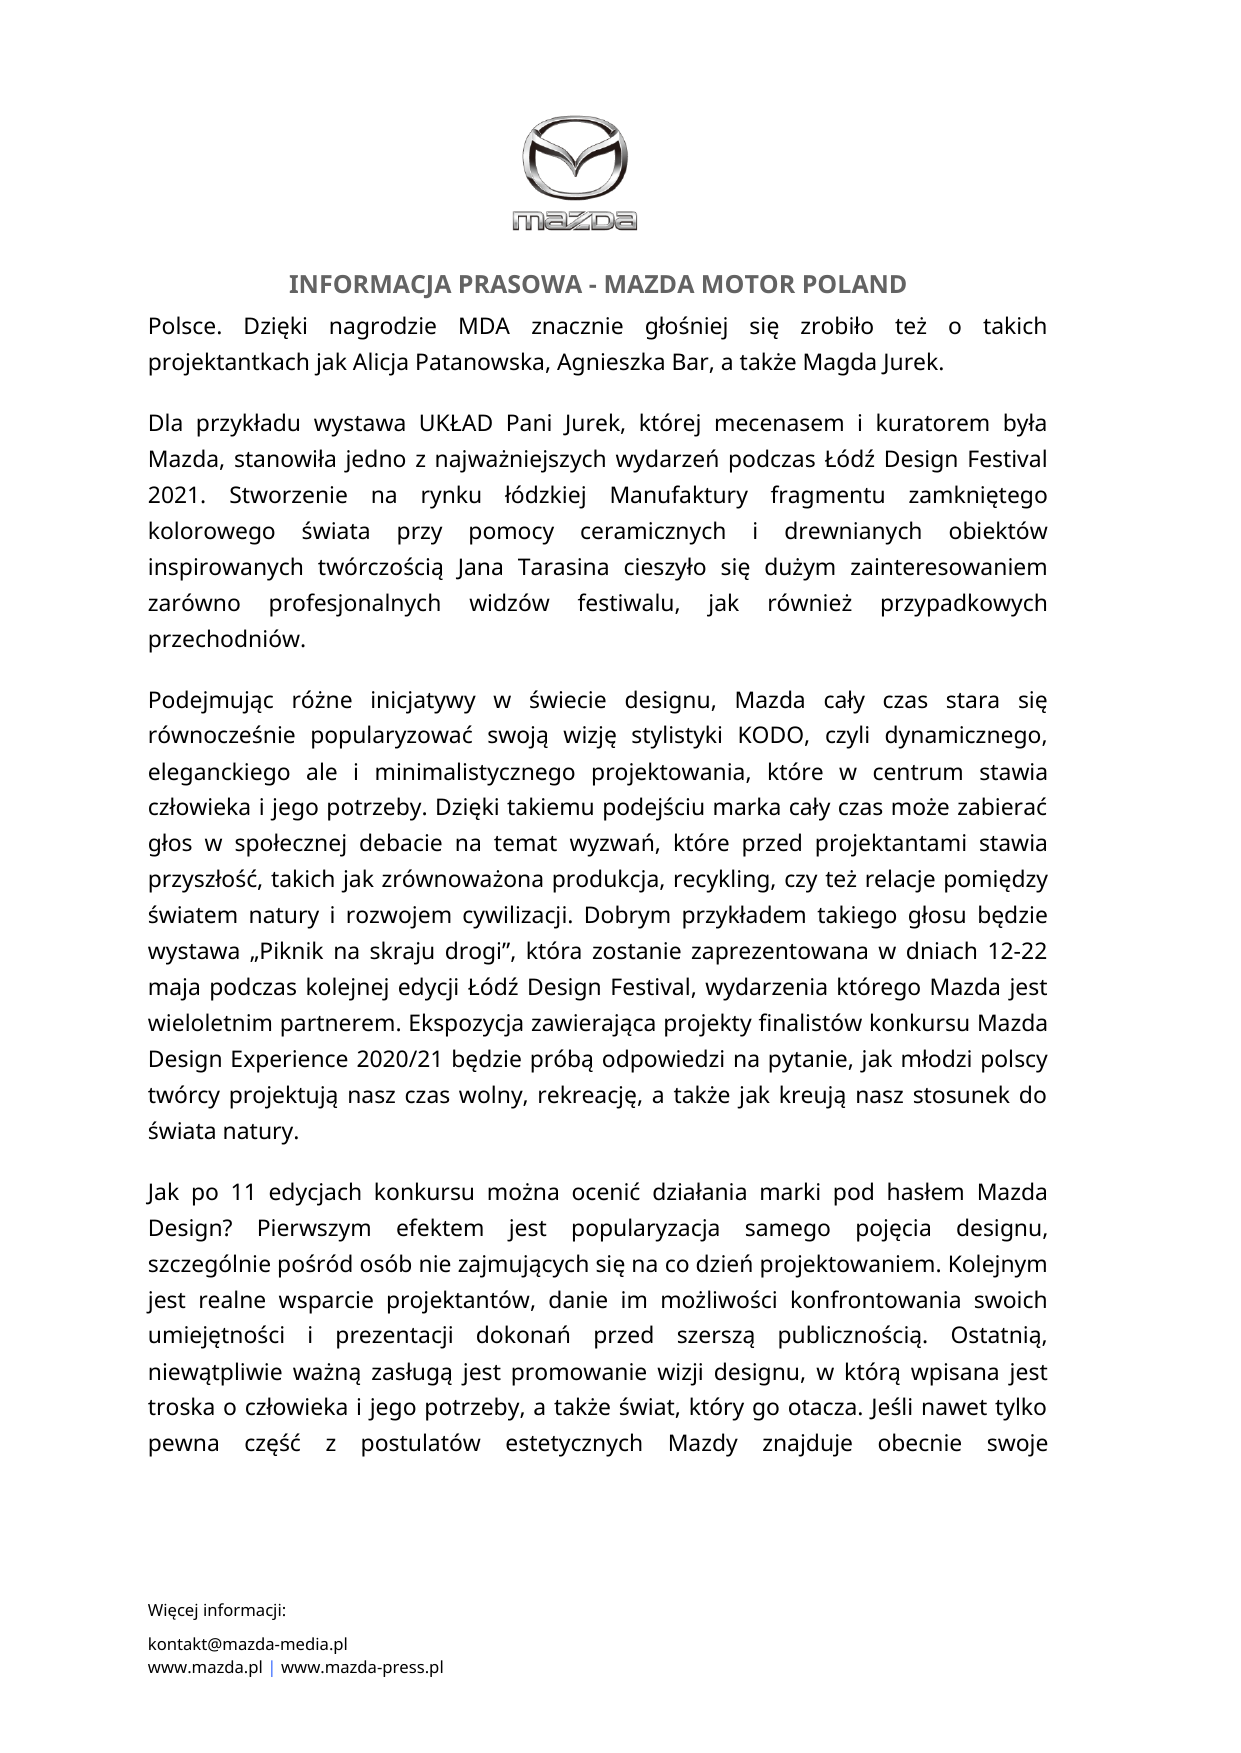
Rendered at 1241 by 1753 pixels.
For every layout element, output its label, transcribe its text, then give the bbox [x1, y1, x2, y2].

picture [320, 73, 876, 233]
text Dla przykładu wystawa UKŁAD Pani Jurek, której mecenasem i kuratorem była Mazda, stanowiła jedno z najważniejszych wydarzeń podczas Łódź Design Festival 2021. Stworzenie na rynku łódzkiej Manufaktury fragmentu zamkniętego kolorowego świata przy pomocy ceramicznych i drewnianych obiektów inspirowanych twórczością Jana Tarasina cieszyło się dużym zainteresowaniem zarówno profesjonalnych widzów festiwalu, jak również przypadkowych przechodniów. [148, 407, 1049, 654]
text Podejmując różne inicjatywy w świecie designu, Mazda cały czas stara się równocześnie popularyzować swoją wizję stylistyki KODO, czyli dynamicznego, eleganckiego ale i minimalistycznego projektowania, które w centrum stawia człowieka i jego potrzeby. Dzięki takiemu podejściu marka cały czas może zabierać głos w społecznej debacie na temat wyzwań, które przed projektantami stawia przyszłość, takich jak zrównoważona produkcja, recykling, czy też relacje pomiędzy światem natury i rozwojem cywilizacji. Dobrym przykładem takiego głosu będzie wystawa „Piknik na skraju drogi”, która zostanie zaprezentowana w dniach 12-22 maja podczas kolejnej edycji Łódź Design Festival, wydarzenia którego Mazda jest wieloletnim partnerem. Ekspozycja zawierająca projekty finalistów konkursu Mazda Design Experience 2020/21 będzie próbą odpowiedzi na pytanie, jak młodzi polscy twórcy projektują nasz czas wolny, rekreację, a także jak kreują nasz stosunek do świata natury. [148, 683, 1049, 1146]
